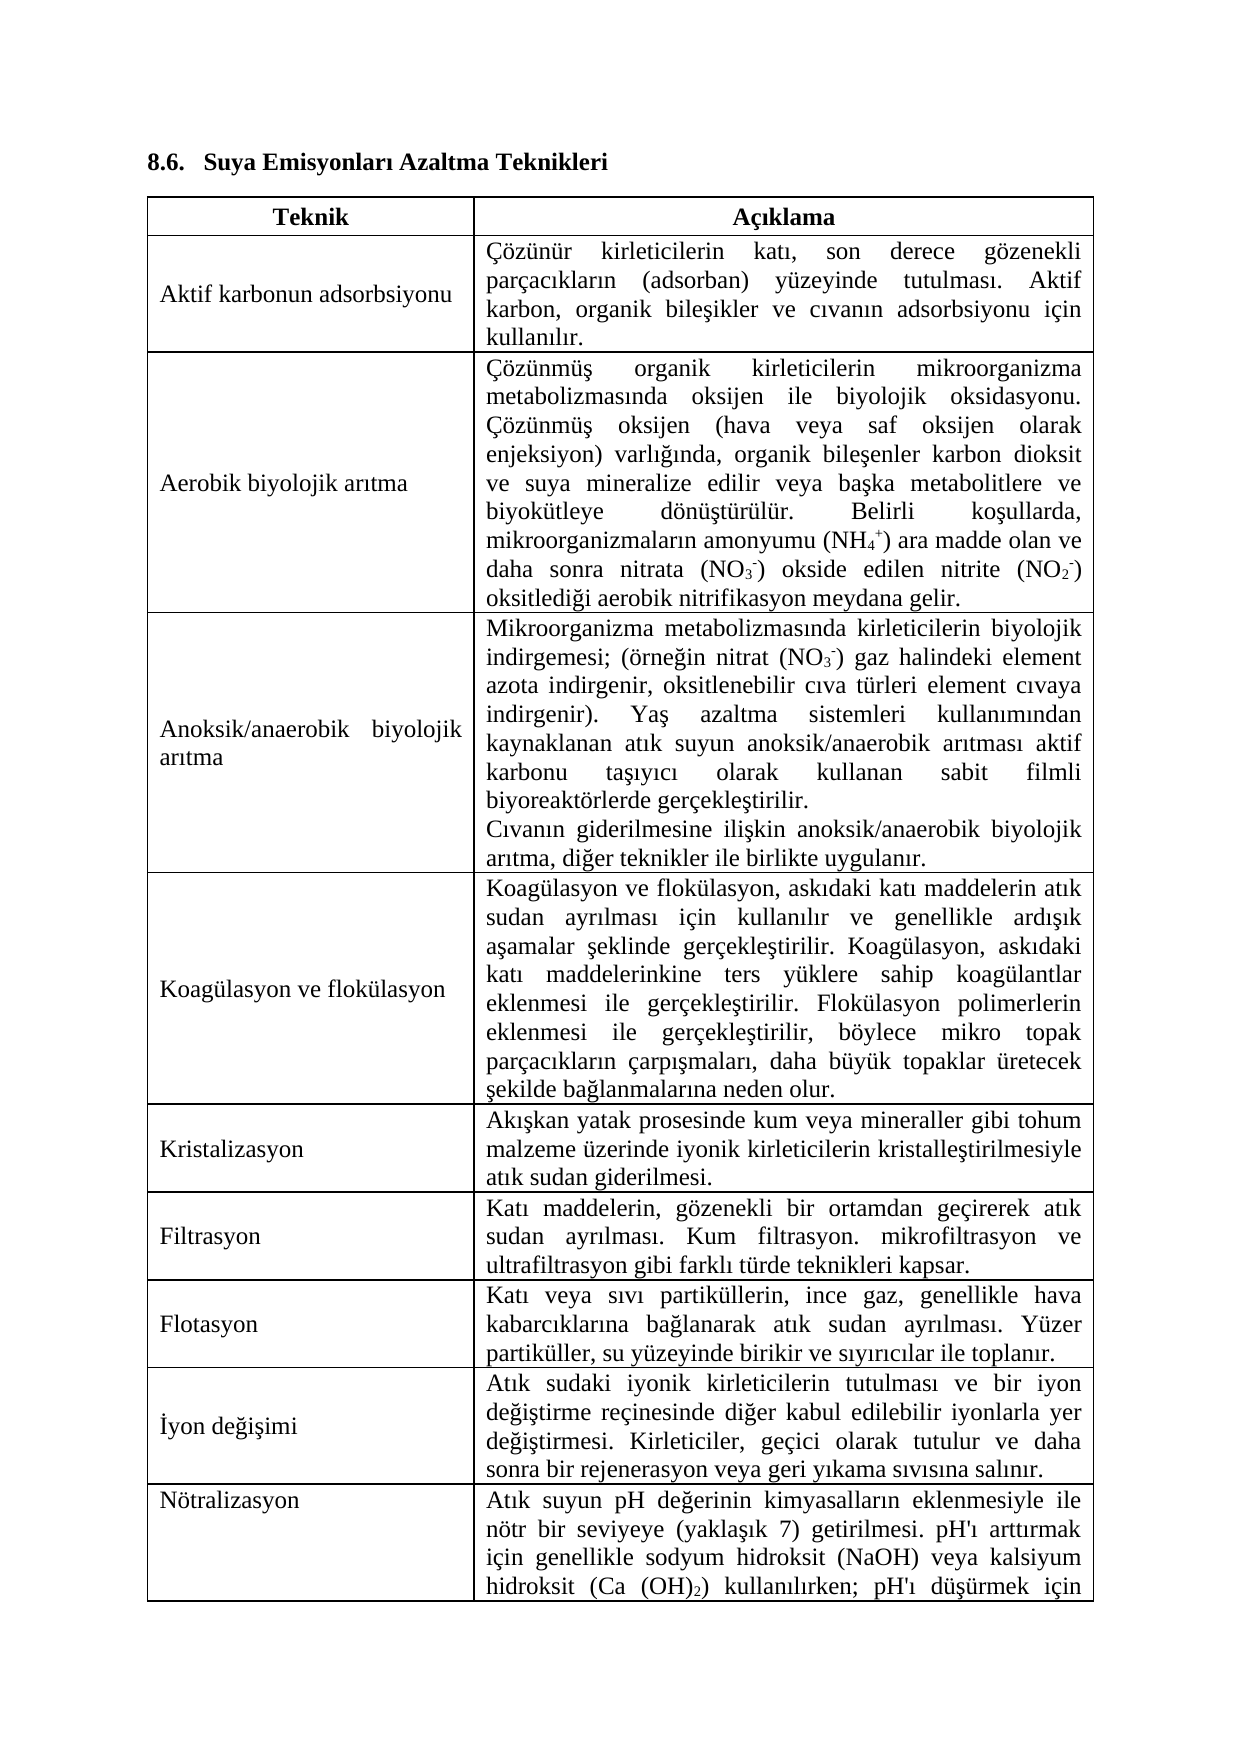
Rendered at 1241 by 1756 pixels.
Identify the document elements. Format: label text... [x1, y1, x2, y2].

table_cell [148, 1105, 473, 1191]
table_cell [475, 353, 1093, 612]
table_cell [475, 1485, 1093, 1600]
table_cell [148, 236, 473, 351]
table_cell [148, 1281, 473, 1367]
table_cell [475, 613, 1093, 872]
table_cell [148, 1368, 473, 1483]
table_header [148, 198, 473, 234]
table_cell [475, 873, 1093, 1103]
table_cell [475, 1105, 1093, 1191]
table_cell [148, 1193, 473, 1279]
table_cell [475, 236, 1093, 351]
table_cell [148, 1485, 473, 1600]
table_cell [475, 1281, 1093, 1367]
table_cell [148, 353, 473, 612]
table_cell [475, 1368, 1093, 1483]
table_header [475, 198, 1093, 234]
subtitle Suya Emisyonları Azaltma Teknikleri [147, 147, 1093, 176]
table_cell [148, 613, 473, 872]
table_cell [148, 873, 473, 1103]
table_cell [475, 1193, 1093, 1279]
